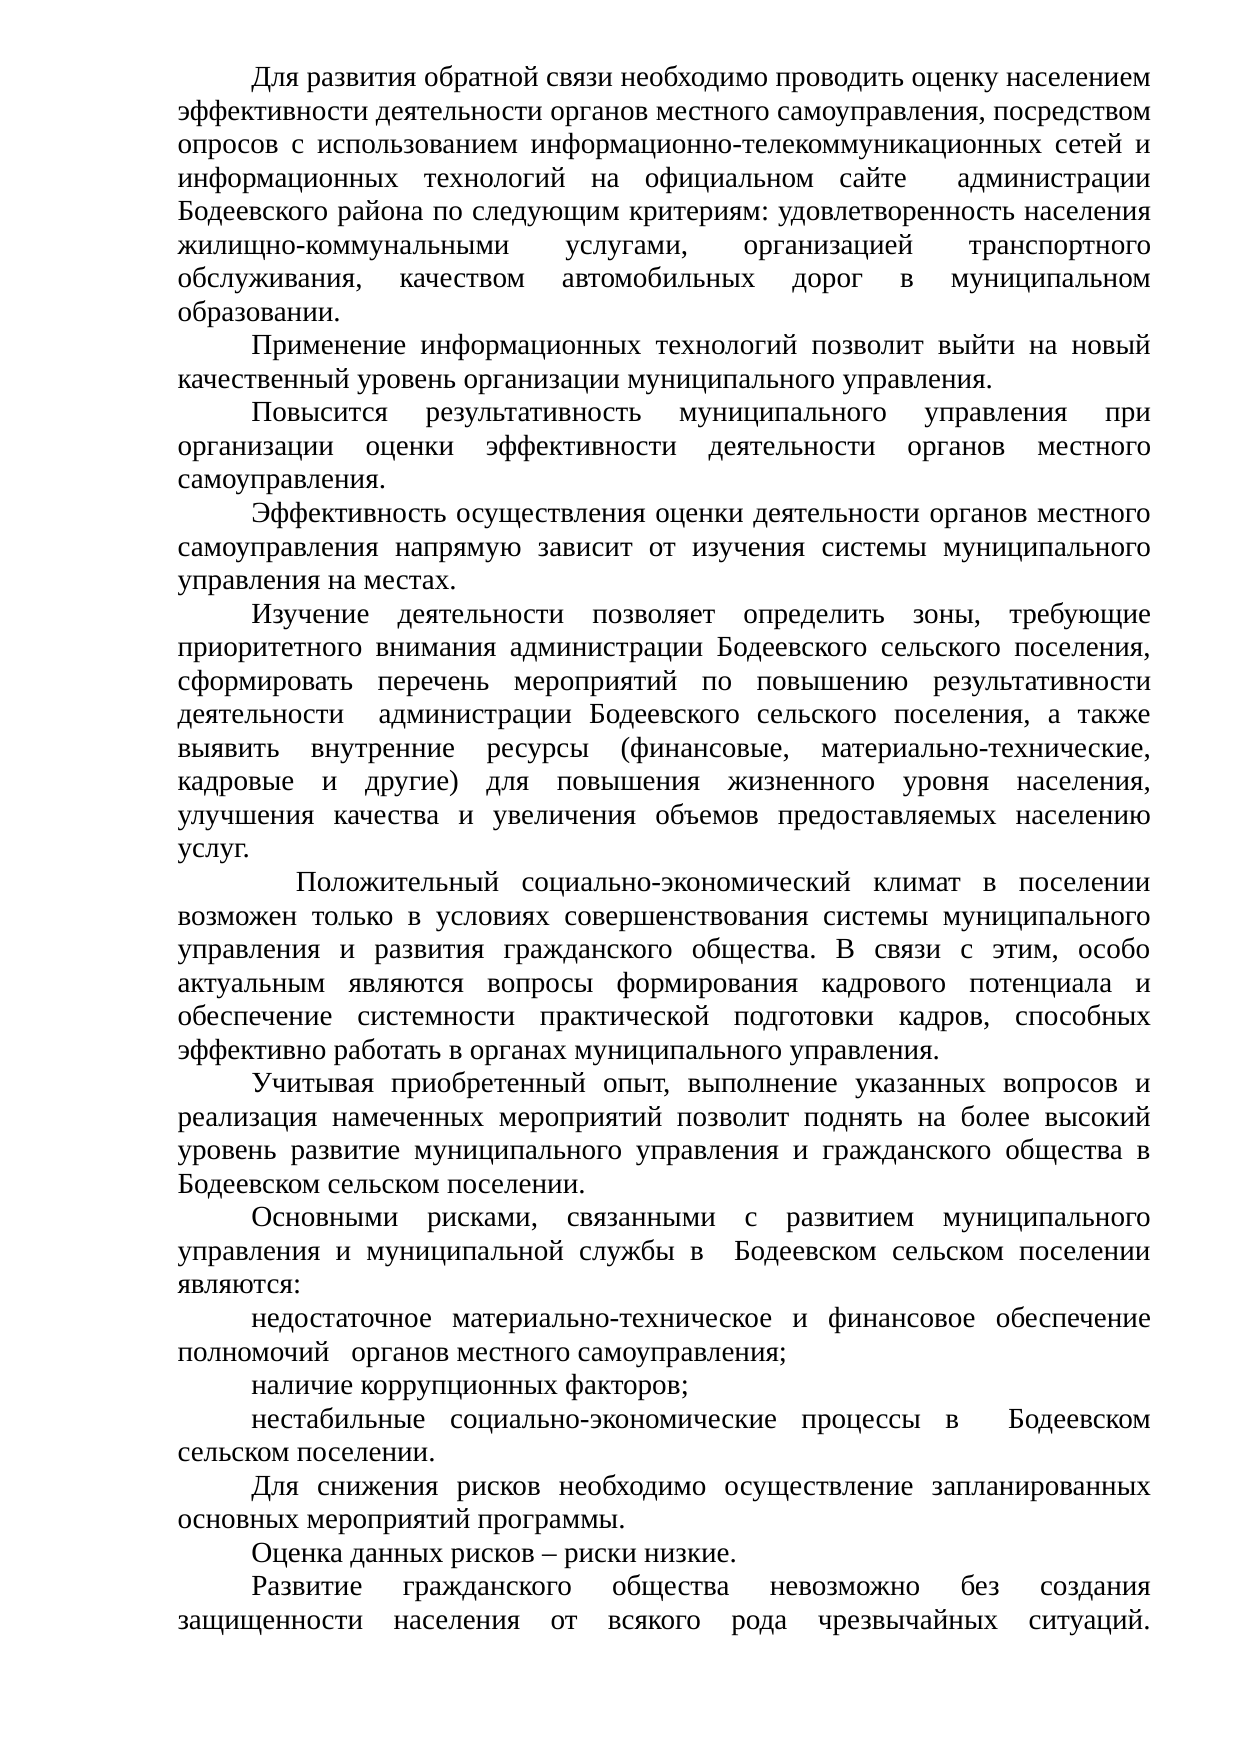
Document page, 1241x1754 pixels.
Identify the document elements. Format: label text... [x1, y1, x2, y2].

text Повысится результативность муниципального управления при организации оценки эффективности деятельности органов местного самоуправления. [177, 394, 1152, 495]
text наличие коррупционных факторов; [177, 1367, 1152, 1401]
text Учитывая приобретенный опыт, выполнение указанных вопросов и реализация намеченных мероприятий позволит поднять на более высокий уровень развитие муниципального управления и гражданского общества в Бодеевском сельском поселении. [177, 1065, 1152, 1199]
text Основными рисками, связанными с развитием муниципального управления и муниципальной службы в Бодеевском сельском поселении являются: [177, 1199, 1152, 1300]
text нестабильные социально-экономические процессы в Бодеевском сельском поселении. [177, 1401, 1152, 1468]
text Изучение деятельности позволяет определить зоны, требующие приоритетного внимания администрации Бодеевского сельского поселения, сформировать перечень мероприятий по повышению результативности деятельности администрации Бодеевского сельского поселения, а также выявить внутренние ресурсы (финансовые, материально-технические, кадровые и другие) для повышения жизненного уровня населения, улучшения качества и увеличения объемов предоставляемых населению услуг. [177, 596, 1152, 864]
text Положительный социально-экономический климат в поселении возможен только в условиях совершенствования системы муниципального управления и развития гражданского общества. В связи с этим, особо актуальным являются вопросы формирования кадрового потенциала и обеспечение системности практической подготовки кадров, способных эффективно работать в органах муниципального управления. [177, 864, 1152, 1065]
text Оценка данных рисков – риски низкие. [177, 1535, 1152, 1568]
text Для снижения рисков необходимо осуществление запланированных основных мероприятий программы. [177, 1468, 1152, 1535]
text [177, 1568, 1152, 1636]
text Для развития обратной связи необходимо проводить оценку населением эффективности деятельности органов местного самоуправления, посредством опросов с использованием информационно-телекоммуникационных сетей и информационных технологий на официальном сайте администрации Бодеевского района по следующим критериям: удовлетворенность населения жилищно-коммунальными услугами, организацией транспортного обслуживания, качеством автомобильных дорог в муниципальном образовании. [177, 59, 1152, 327]
text Применение информационных технологий позволит выйти на новый качественный уровень организации муниципального управления. [177, 327, 1152, 394]
text недостаточное материально-техническое и финансовое обеспечение полномочий органов местного самоуправления; [177, 1300, 1152, 1367]
text Эффективность осуществления оценки деятельности органов местного самоуправления напрямую зависит от изучения системы муниципального управления на местах. [177, 495, 1152, 596]
